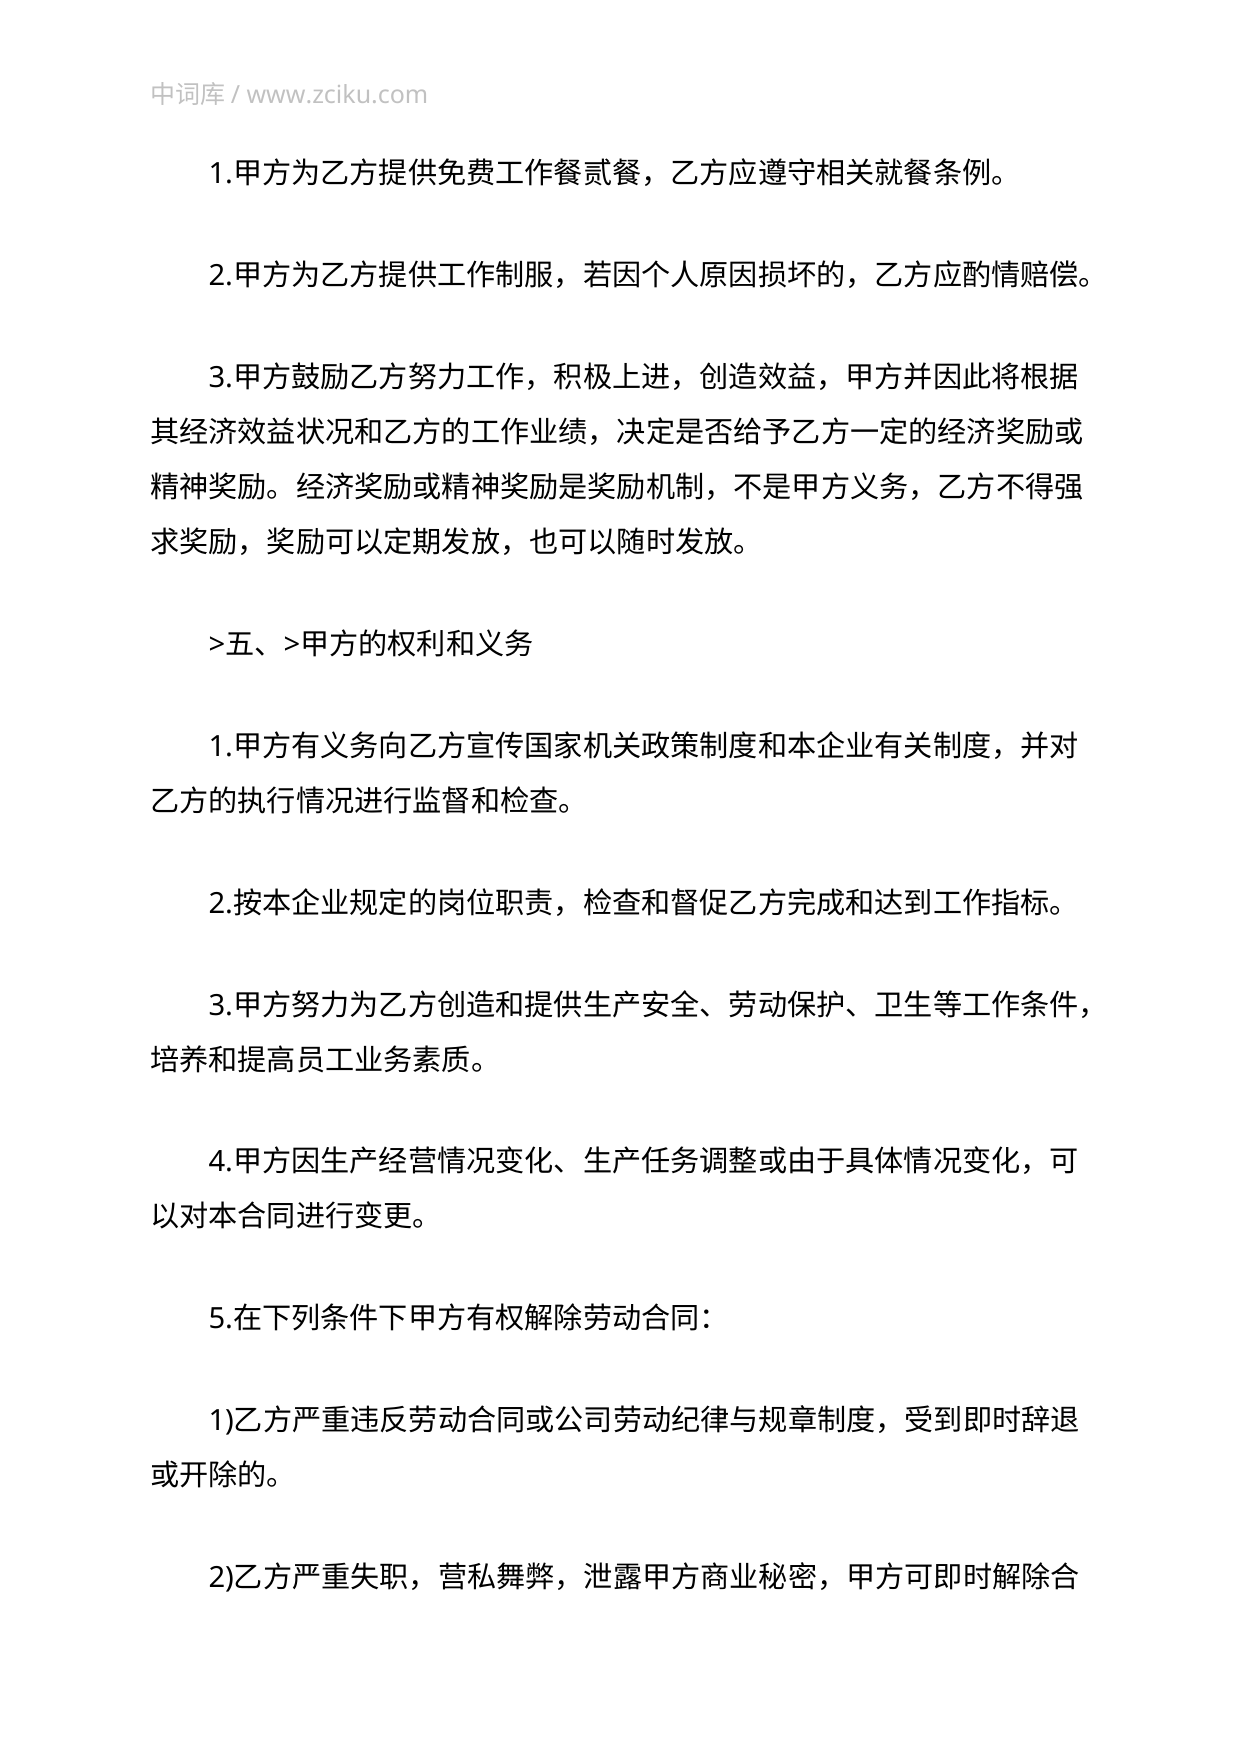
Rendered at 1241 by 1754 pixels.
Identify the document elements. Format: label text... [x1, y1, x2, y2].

text 3.甲方鼓励乙方努力工作，积极上进，创造效益，甲方并因此将根据其经济效益状况和乙方的工作业绩，决定是否给予乙方一定的经济奖励或精神奖励。经济奖励或精神奖励是奖励机制，不是甲方义务，乙方不得强求奖励，奖励可以定期发放，也可以随时发放。 [150, 354, 1090, 561]
text >五、>甲方的权利和义务 [150, 621, 1090, 663]
text 5.在下列条件下甲方有权解除劳动合同： [150, 1295, 1090, 1337]
text 1.甲方为乙方提供免费工作餐贰餐，乙方应遵守相关就餐条例。 [150, 150, 1090, 192]
text 3.甲方努力为乙方创造和提供生产安全、劳动保护、卫生等工作条件，培养和提高员工业务素质。 [150, 981, 1090, 1078]
text 1)乙方严重违反劳动合同或公司劳动纪律与规章制度，受到即时辞退或开除的。 [150, 1397, 1090, 1494]
text 1.甲方有义务向乙方宣传国家机关政策制度和本企业有关制度，并对乙方的执行情况进行监督和检查。 [150, 722, 1090, 820]
text 4.甲方因生产经营情况变化、生产任务调整或由于具体情况变化，可以对本合同进行变更。 [150, 1138, 1090, 1235]
text 2.甲方为乙方提供工作制服，若因个人原因损坏的，乙方应酌情赔偿。 [150, 252, 1090, 294]
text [150, 1553, 1090, 1596]
text 2.按本企业规定的岗位职责，检查和督促乙方完成和达到工作指标。 [150, 879, 1090, 922]
